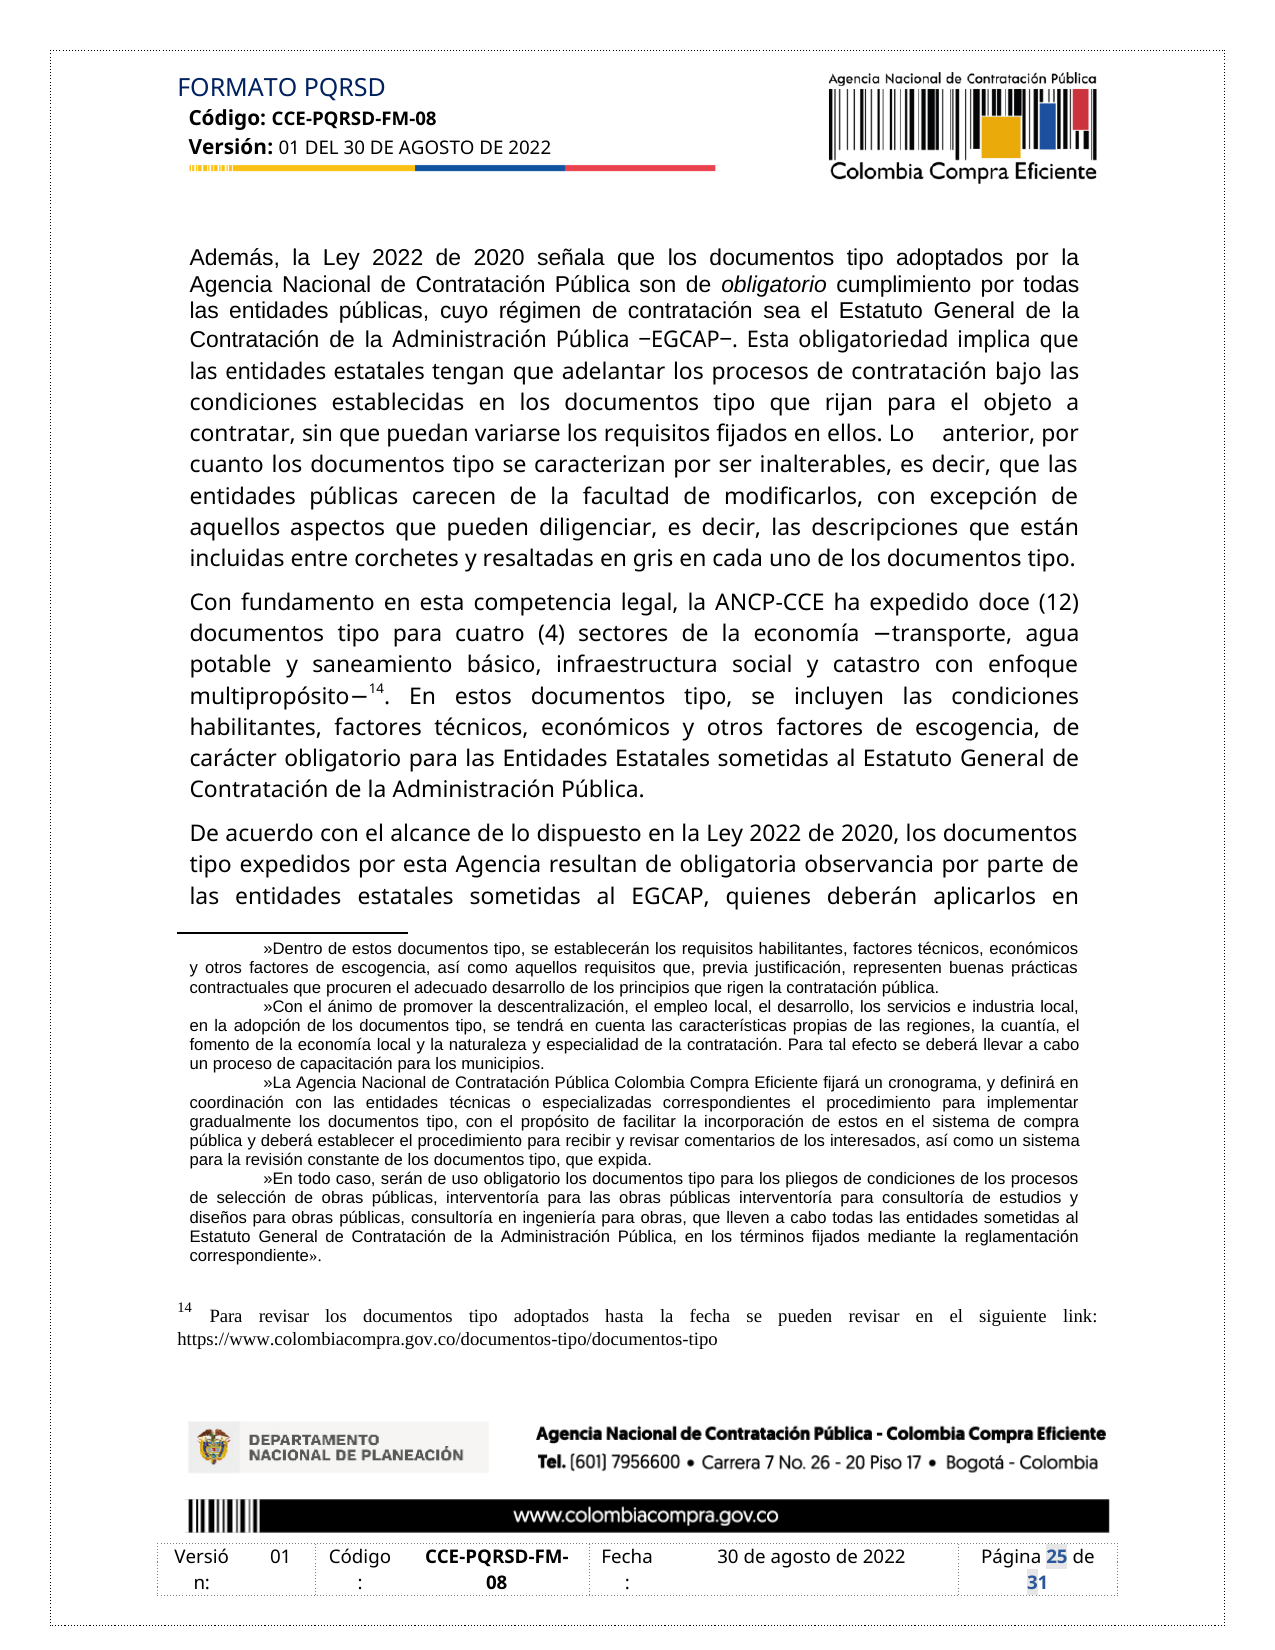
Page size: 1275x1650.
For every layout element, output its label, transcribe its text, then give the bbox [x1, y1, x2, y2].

picture [177, 1396, 1119, 1543]
text De acuerdo con el alcance de lo dispuesto en la Ley 2022 de 2020, los documentos tipo expedidos por esta Agencia resultan de obligatoria observancia por parte de las entidades estatales sometidas al EGCAP, quienes deberán aplicarlos en aquellos procesos cuyos objetos contractuales se encuentre cobijados por alguna de las resoluciones vigentes. Ello además implica atender el mandato de inalterabilidad el cual supone que las entidades estatales no pueden incluir o modificar en los Documentos del Proceso las condiciones habilitantes, los factores técnicos y económicos de escogencia y los sistemas de ponderación distintos a los señalados en los documentos tipo. [189, 817, 1079, 911]
text Además, la Ley 2022 de 2020 señala que los documentos tipo adoptados por la Agencia Nacional de Contratación Pública son de obligatorio cumplimiento por todas las entidades públicas, cuyo régimen de contratación sea el Estatuto General de la Contratación de la Administración Pública ‒EGCAP‒. Esta obligatoriedad implica que las entidades estatales tengan que adelantar los procesos de contratación bajo las condiciones establecidas en los documentos tipo que rijan para el objeto a contratar, sin que puedan variarse los requisitos fijados en ellos. Lo anterior, por cuanto los documentos tipo se caracterizan por ser inalterables, es decir, que las entidades públicas carecen de la facultad de modificarlos, con excepción de aquellos aspectos que pueden diligenciar, es decir, las descripciones que están incluidas entre corchetes y resaltadas en gris en cada uno de los documentos tipo. [189, 244, 1079, 573]
text Con fundamento en esta competencia legal, la ANCP-CCE ha expedido doce (12) documentos tipo para cuatro (4) sectores de la economía −transporte, agua potable y saneamiento básico, infraestructura social y catastro con enfoque multipropósito−. En estos documentos tipo, se incluyen las condiciones habilitantes, factores técnicos, económicos y otros factores de escogencia, de carácter obligatorio para las Entidades Estatales sometidas al Estatuto General de Contratación de la Administración Pública. [189, 586, 1079, 805]
picture [187, 160, 719, 174]
picture [828, 72, 1101, 184]
